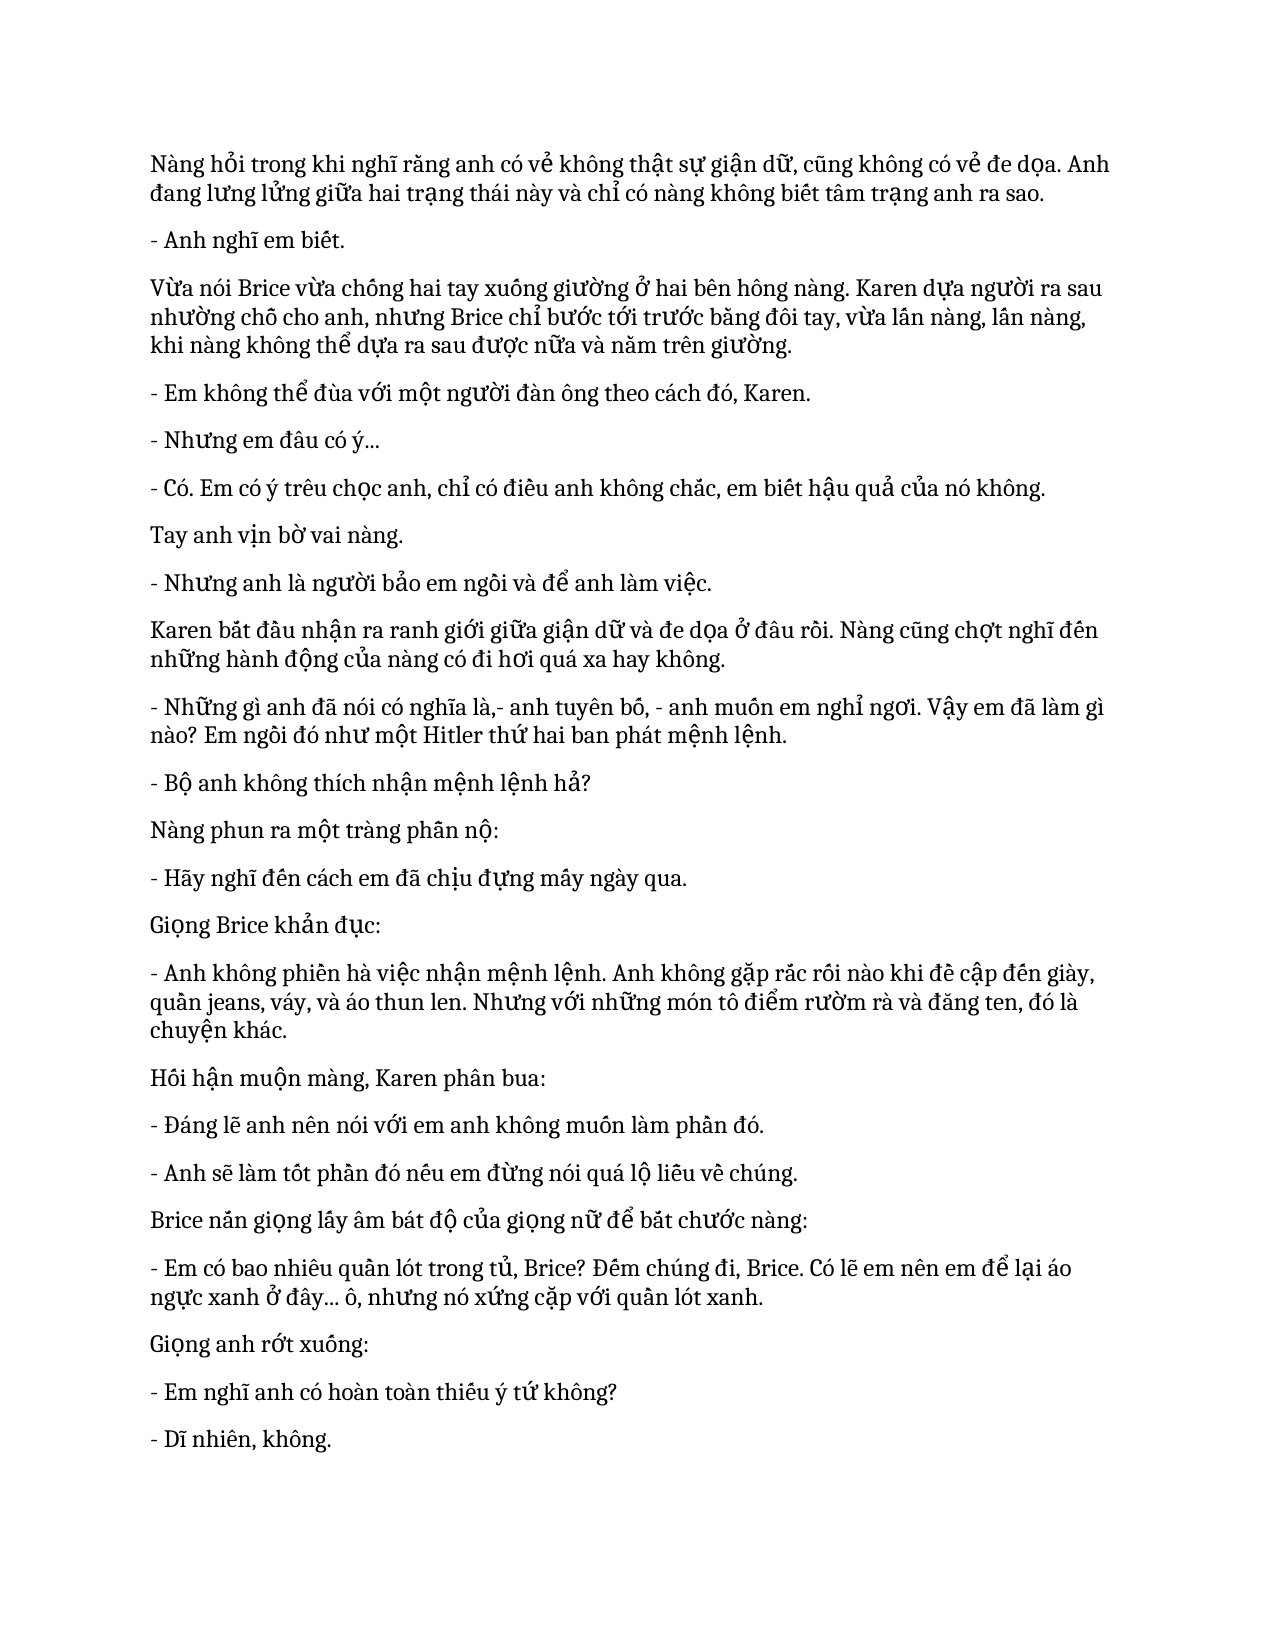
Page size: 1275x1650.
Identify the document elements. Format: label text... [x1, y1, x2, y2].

text - Hãy nghĩ đến cách em đã chịu đựng mấy ngày qua. [150, 864, 1125, 892]
text Karen bắt đầu nhận ra ranh giới giữa giận dữ và đe dọa ở đâu rồi. Nàng cũng chợt nghĩ đến những hành động của nàng có đi hơi quá xa hay không. [150, 616, 1125, 674]
text Nàng phun ra một tràng phẫn nộ: [150, 816, 1125, 845]
text Tay anh vịn bờ vai nàng. [150, 521, 1125, 550]
text Vừa nói Brice vừa chống hai tay xuống giường ở hai bên hông nàng. Karen dựa người ra sau nhường chỗ cho anh, nhưng Brice chỉ bước tới trước bằng đôi tay, vừa lấn nàng, lấn nàng, khi nàng không thể dựa ra sau được nữa và nằm trên giường. [150, 274, 1125, 360]
text - Anh nghĩ em biết. [150, 226, 1125, 255]
text - Nhưng em đâu có ý... [150, 426, 1125, 455]
text - Em không thể đùa với một người đàn ông theo cách đó, Karen. [150, 379, 1125, 407]
text - Những gì anh đã nói có nghĩa là,- anh tuyên bố, - anh muốn em nghỉ ngơi. Vậy em đã làm gì nào? Em ngồi đó như một Hitler thứ hai ban phát mệnh lệnh. [150, 692, 1125, 750]
text Nàng hỏi trong khi nghĩ rằng anh có vẻ không thật sự giận dữ, cũng không có vẻ đe dọa. Anh đang lưng lửng giữa hai trạng thái này và chỉ có nàng không biết tâm trạng anh ra sao. [150, 150, 1125, 207]
text - Anh không phiền hà việc nhận mệnh lệnh. Anh không gặp rắc rối nào khi đề cập đến giày, quần jeans, váy, và áo thun len. Nhưng với những món tô điểm rườm rà và đăng ten, đó là chuyện khác. [150, 959, 1125, 1045]
text - Em có bao nhiêu quần lót trong tủ, Brice? Đếm chúng đi, Brice. Có lẽ em nên em để lại áo ngực xanh ở đây... ô, nhưng nó xứng cặp với quần lót xanh. [150, 1254, 1125, 1311]
text - Dĩ nhiên, không. [150, 1425, 1125, 1454]
text - Có. Em có ý trêu chọc anh, chỉ có điều anh không chắc, em biết hậu quả của nó không. [150, 474, 1125, 502]
text - Bộ anh không thích nhận mệnh lệnh hả? [150, 769, 1125, 797]
text Giọng Brice khản đục: [150, 911, 1125, 940]
text - Em nghĩ anh có hoàn toàn thiếu ý tứ không? [150, 1377, 1125, 1406]
text - Anh sẽ làm tốt phần đó nếu em đừng nói quá lộ liễu về chúng. [150, 1159, 1125, 1187]
text Hối hận muộn màng, Karen phân bua: [150, 1064, 1125, 1092]
text - Đáng lẽ anh nên nói với em anh không muốn làm phần đó. [150, 1111, 1125, 1140]
text Brice nắn giọng lấy âm bát độ của giọng nữ để bắt chước nàng: [150, 1206, 1125, 1235]
text - Nhưng anh là người bảo em ngồi và để anh làm việc. [150, 569, 1125, 597]
text Giọng anh rớt xuống: [150, 1330, 1125, 1359]
